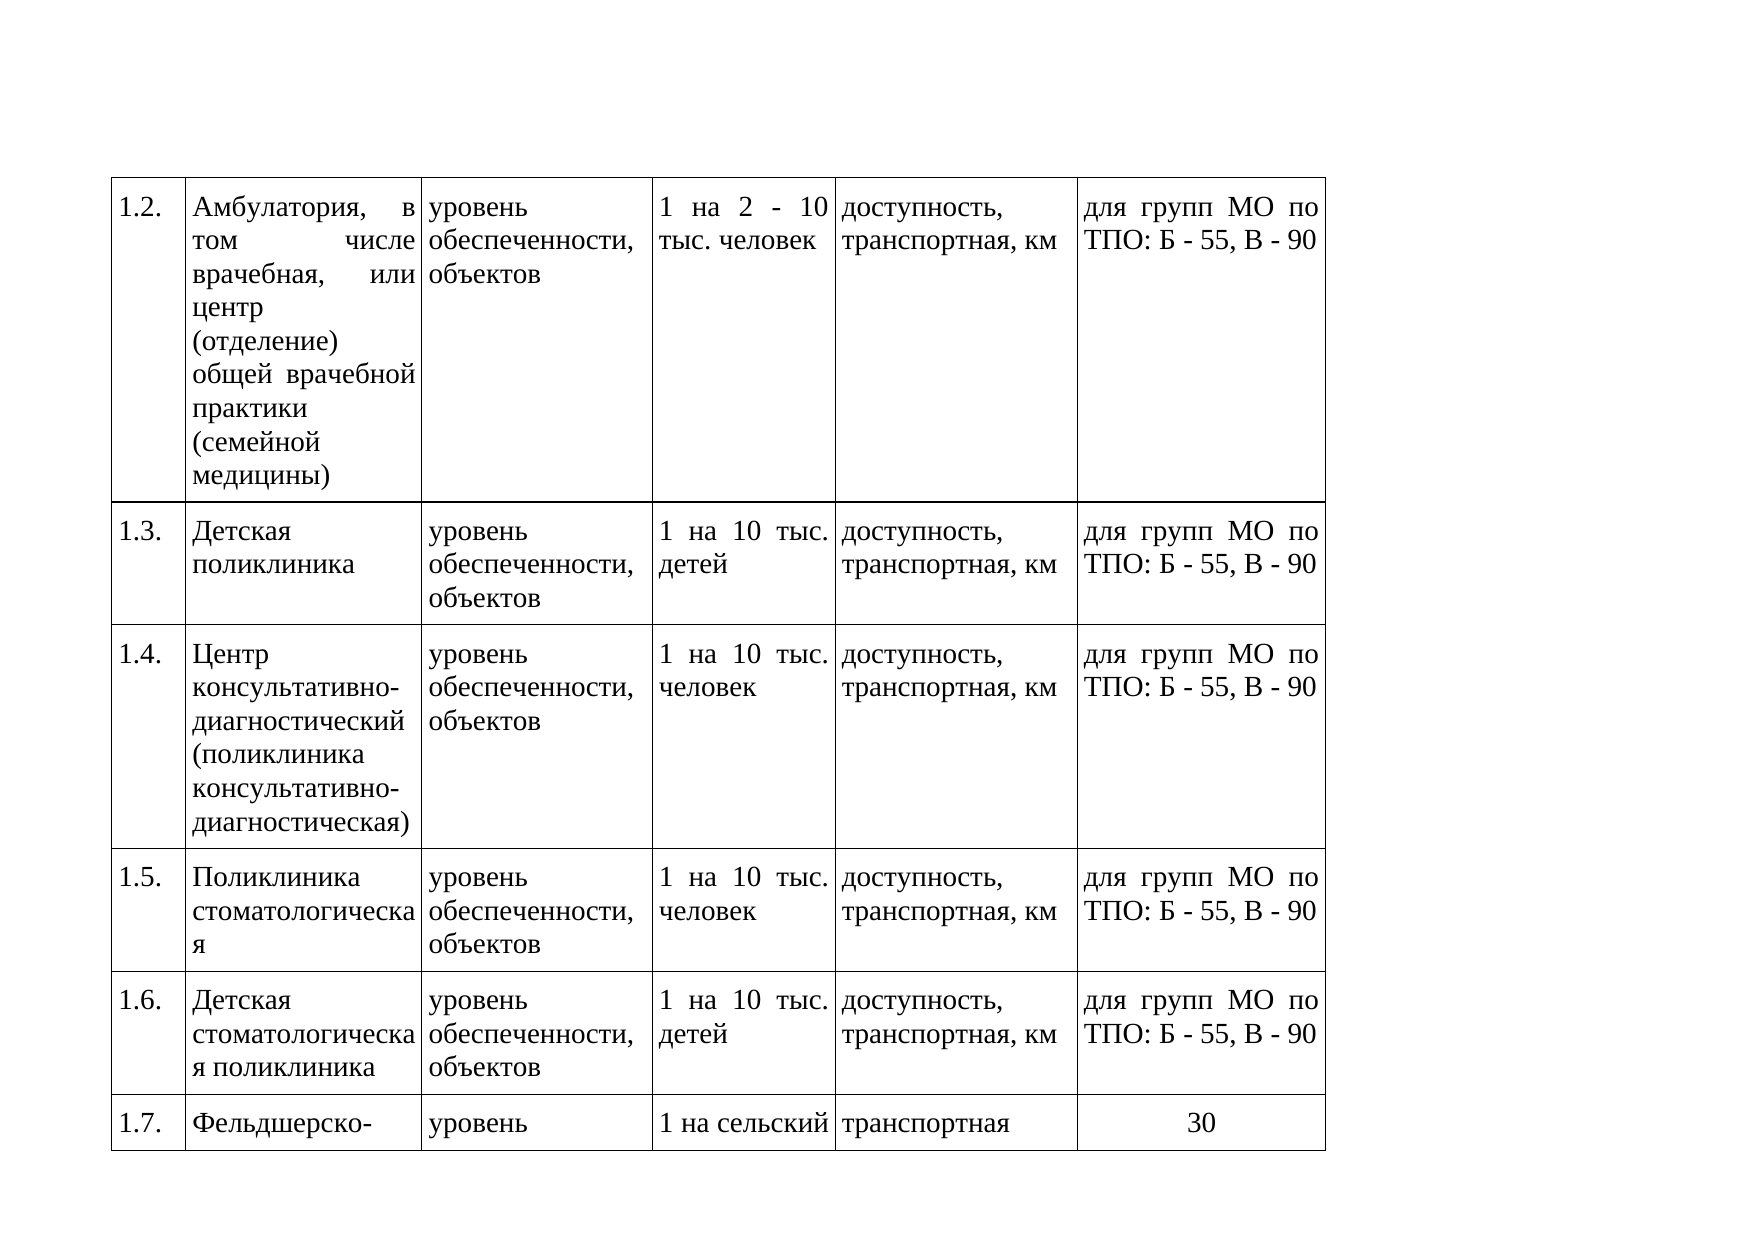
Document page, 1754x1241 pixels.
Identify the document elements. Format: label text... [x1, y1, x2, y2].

table_cell доступность, транспортная, км [836, 849, 1077, 971]
table_cell Поликлиника стоматологическая [186, 849, 421, 971]
table_cell 1.6. [112, 972, 185, 1094]
table_cell для групп МО по ТПО: Б - 55, В - 90 [1078, 503, 1325, 624]
table_cell 1 на 10 тыс. человек [653, 849, 835, 971]
table_cell для групп МО по ТПО: Б - 55, В - 90 [1078, 625, 1325, 848]
table_cell 1 на 2 - 10 тыс. человек [653, 178, 835, 501]
table_cell 1 на 10 тыс. детей [653, 503, 835, 624]
table_cell 1 на 10 тыс. детей [653, 972, 835, 1094]
table_cell для групп МО по ТПО: Б - 55, В - 90 [1078, 972, 1325, 1094]
table_cell доступность, транспортная, км [836, 972, 1077, 1094]
table_cell уровень обеспеченности, объектов [422, 503, 652, 624]
table_cell Амбулатория, в том числе врачебная, или центр (отделение) общей врачебной практики (семейной медицины) [186, 178, 421, 501]
table_cell доступность, транспортная, км [836, 625, 1077, 848]
table_cell Детская поликлиника [186, 503, 421, 624]
table_cell 1.3. [112, 503, 185, 624]
table_cell 30 [1078, 1095, 1325, 1149]
table_cell уровень обеспеченности, объектов [422, 972, 652, 1094]
table_cell для групп МО по ТПО: Б - 55, В - 90 [1078, 849, 1325, 971]
table_cell 1.7. [112, 1095, 185, 1149]
table_cell для групп МО по ТПО: Б - 55, В - 90 [1078, 178, 1325, 501]
table_cell доступность, транспортная, км [836, 178, 1077, 501]
table_cell 1.4. [112, 625, 185, 848]
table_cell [186, 1095, 421, 1149]
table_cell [422, 1095, 652, 1149]
table_cell 1 на 10 тыс. человек [653, 625, 835, 848]
table_cell уровень обеспеченности, объектов [422, 849, 652, 971]
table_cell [836, 1095, 1077, 1149]
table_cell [653, 1095, 835, 1149]
table_cell 1.5. [112, 849, 185, 971]
table_cell Детская стоматологическая поликлиника [186, 972, 421, 1094]
table_cell доступность, транспортная, км [836, 503, 1077, 624]
table_cell Центр консультативно-диагностический (поликлиника консультативно-диагностическая) [186, 625, 421, 848]
table_cell уровень обеспеченности, объектов [422, 625, 652, 848]
table_cell 1.2. [112, 178, 185, 501]
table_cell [422, 178, 652, 501]
